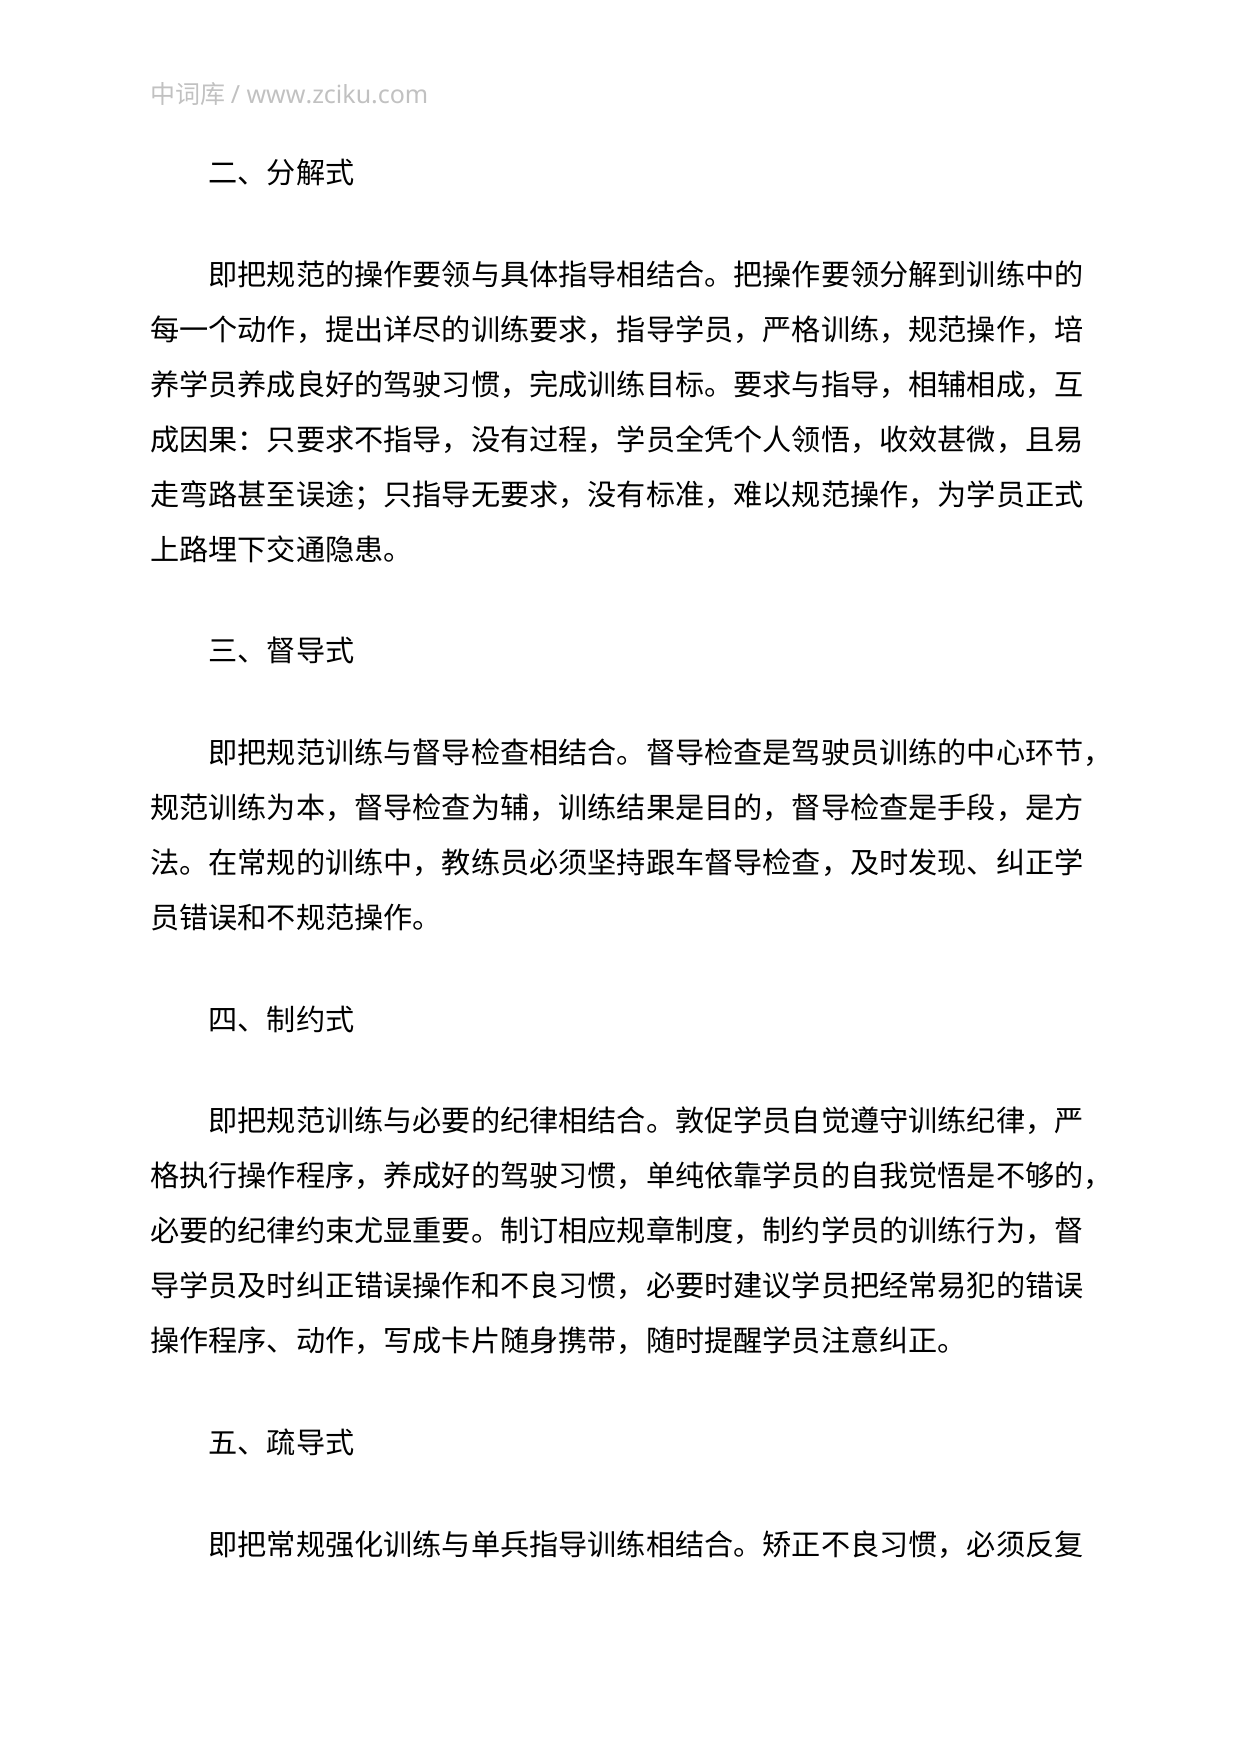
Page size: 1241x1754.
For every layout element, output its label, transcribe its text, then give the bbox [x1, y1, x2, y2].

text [150, 1521, 1090, 1563]
text 即把规范训练与督导检查相结合。督导检查是驾驶员训练的中心环节，规范训练为本，督导检查为辅，训练结果是目的，督导检查是手段，是方法。在常规的训练中，教练员必须坚持跟车督导检查，及时发现、纠正学员错误和不规范操作。 [150, 730, 1090, 937]
text 五、疏导式 [150, 1419, 1090, 1462]
text 二、分解式 [150, 150, 1090, 192]
text 即把规范的操作要领与具体指导相结合。把操作要领分解到训练中的每一个动作，提出详尽的训练要求，指导学员，严格训练，规范操作，培养学员养成良好的驾驶习惯，完成训练目标。要求与指导，相辅相成，互成因果：只要求不指导，没有过程，学员全凭个人领悟，收效甚微，且易走弯路甚至误途；只指导无要求，没有标准，难以规范操作，为学员正式上路埋下交通隐患。 [150, 252, 1090, 568]
text 三、督导式 [150, 628, 1090, 670]
text 即把规范训练与必要的纪律相结合。敦促学员自觉遵守训练纪律，严格执行操作程序，养成好的驾驶习惯，单纯依靠学员的自我觉悟是不够的，必要的纪律约束尤显重要。制订相应规章制度，制约学员的训练行为，督导学员及时纠正错误操作和不良习惯，必要时建议学员把经常易犯的错误操作程序、动作，写成卡片随身携带，随时提醒学员注意纠正。 [150, 1098, 1090, 1360]
text 四、制约式 [150, 996, 1090, 1038]
